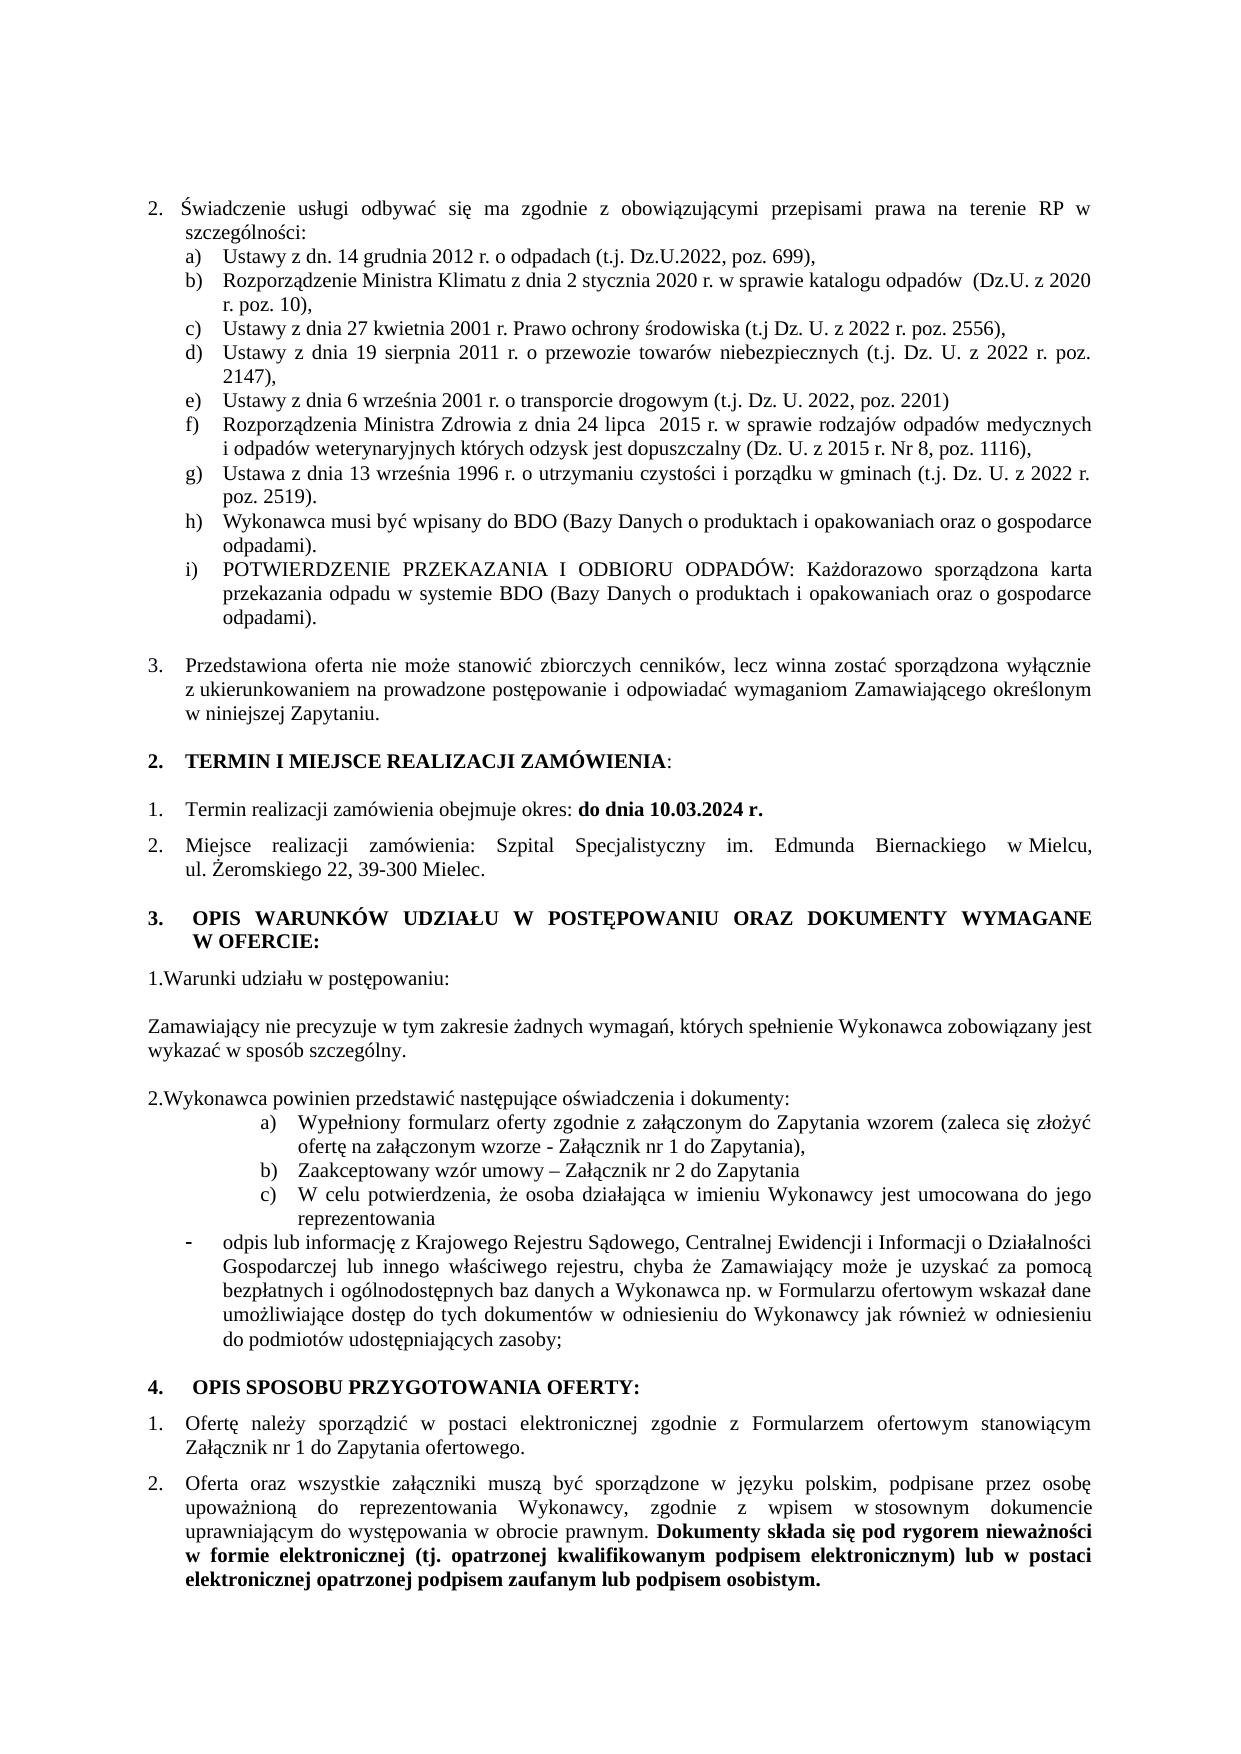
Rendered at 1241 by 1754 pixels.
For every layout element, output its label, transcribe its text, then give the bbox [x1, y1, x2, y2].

list Rozporządzenie Ministra Klimatu z dnia 2 stycznia 2020 r. w sprawie katalogu odpadów (Dz.U. z 2020 r. poz. 10), [185, 268, 1093, 316]
list Świadczenie usługi odbywać się ma zgodnie z obowiązującymi przepisami prawa na terenie RP w szczególności: [148, 196, 1093, 244]
list Zaakceptowany wzór umowy – Załącznik nr 2 do Zapytania [260, 1158, 1093, 1182]
list Ustawy z dnia 19 sierpnia 2011 r. o przewozie towarów niebezpiecznych (t.j. Dz. U. z 2022 r. poz. 2147), [185, 340, 1093, 388]
list Ustawy z dn. 14 grudnia 2012 r. o odpadach (t.j. Dz.U.2022, poz. 699), [185, 244, 1093, 268]
list Rozporządzenia Ministra Zdrowia z dnia 24 lipca 2015 r. w sprawie rodzajów odpadów medycznych i odpadów weterynaryjnych których odzysk jest dopuszczalny (Dz. U. z 2015 r. Nr 8, poz. 1116), [185, 412, 1093, 460]
list Ustawy z dnia 6 września 2001 r. o transporcie drogowym (t.j. Dz. U. 2022, poz. 2201) [185, 388, 1093, 412]
text Zamawiający nie precyzuje w tym zakresie żadnych wymagań, których spełnienie Wykonawca zobowiązany jest wykazać w sposób szczególny. [148, 1014, 1093, 1062]
list OPIS SPOSOBU PRZYGOTOWANIA OFERTY: [148, 1374, 1093, 1399]
list W celu potwierdzenia, że osoba działająca w imieniu Wykonawcy jest umocowana do jego reprezentowania [260, 1182, 1093, 1230]
text 2.Wykonawca powinien przedstawić następujące oświadczenia i dokumenty: [148, 1086, 1093, 1110]
list odpis lub informację z Krajowego Rejestru Sądowego, Centralnej Ewidencji i Informacji o Działalności Gospodarczej lub innego właściwego rejestru, chyba że Zamawiający może je uzyskać za pomocą bezpłatnych i ogólnodostępnych baz danych a Wykonawca np. w Formularzu ofertowym wskazał dane umożliwiające dostęp do tych dokumentów w odniesieniu do Wykonawcy jak również w odniesieniu do podmiotów udostępniających zasoby; [185, 1230, 1093, 1351]
list Ustawa z dnia 13 września 1996 r. o utrzymaniu czystości i porządku w gminach (t.j. Dz. U. z 2022 r. poz. 2519). [185, 460, 1093, 508]
list Przedstawiona oferta nie może stanowić zbiorczych cenników, lecz winna zostać sporządzona wyłącznie z ukierunkowaniem na prowadzone postępowanie i odpowiadać wymaganiom Zamawiającego określonym w niniejszej Zapytaniu. [148, 653, 1093, 725]
list Ofertę należy sporządzić w postaci elektronicznej zgodnie z Formularzem ofertowym stanowiącym Załącznik nr 1 do Zapytania ofertowego. [148, 1411, 1093, 1459]
list Ustawy z dnia 27 kwietnia 2001 r. Prawo ochrony środowiska (t.j Dz. U. z 2022 r. poz. 2556), [185, 316, 1093, 340]
list Wypełniony formularz oferty zgodnie z załączonym do Zapytania wzorem (zaleca się złożyć ofertę na załączonym wzorze - Załącznik nr 1 do Zapytania), [260, 1110, 1093, 1158]
list Miejsce realizacji zamówienia: Szpital Specjalistyczny im. Edmunda Biernackiego w Mielcu, ul. Żeromskiego 22, 39-300 Mielec. [148, 833, 1093, 881]
list OPIS WARUNKÓW UDZIAŁU W POSTĘPOWANIU ORAZ DOKUMENTY WYMAGANE W OFERCIE: [148, 905, 1093, 953]
list Oferta oraz wszystkie załączniki muszą być sporządzone w języku polskim, podpisane przez osobę upoważnioną do reprezentowania Wykonawcy, zgodnie z wpisem w stosownym dokumencie uprawniającym do występowania w obrocie prawnym. Dokumenty składa się pod rygorem nieważności w formie elektronicznej (tj. opatrzonej kwalifikowanym podpisem elektronicznym) lub w postaci elektronicznej opatrzonej podpisem zaufanym lub podpisem osobistym. [148, 1471, 1093, 1591]
list Termin realizacji zamówienia obejmuje okres: do dnia 10.03.2024 r. [148, 797, 1093, 821]
list TERMIN I MIEJSCE REALIZACJI ZAMÓWIENIA: [148, 749, 1093, 773]
list Wykonawca musi być wpisany do BDO (Bazy Danych o produktach i opakowaniach oraz o gospodarce odpadami). [185, 508, 1093, 557]
list POTWIERDZENIE PRZEKAZANIA I ODBIORU ODPADÓW: Każdorazowo sporządzona karta przekazania odpadu w systemie BDO (Bazy Danych o produktach i opakowaniach oraz o gospodarce odpadami). [185, 557, 1093, 629]
text 1.Warunki udziału w postępowaniu: [148, 966, 1093, 989]
